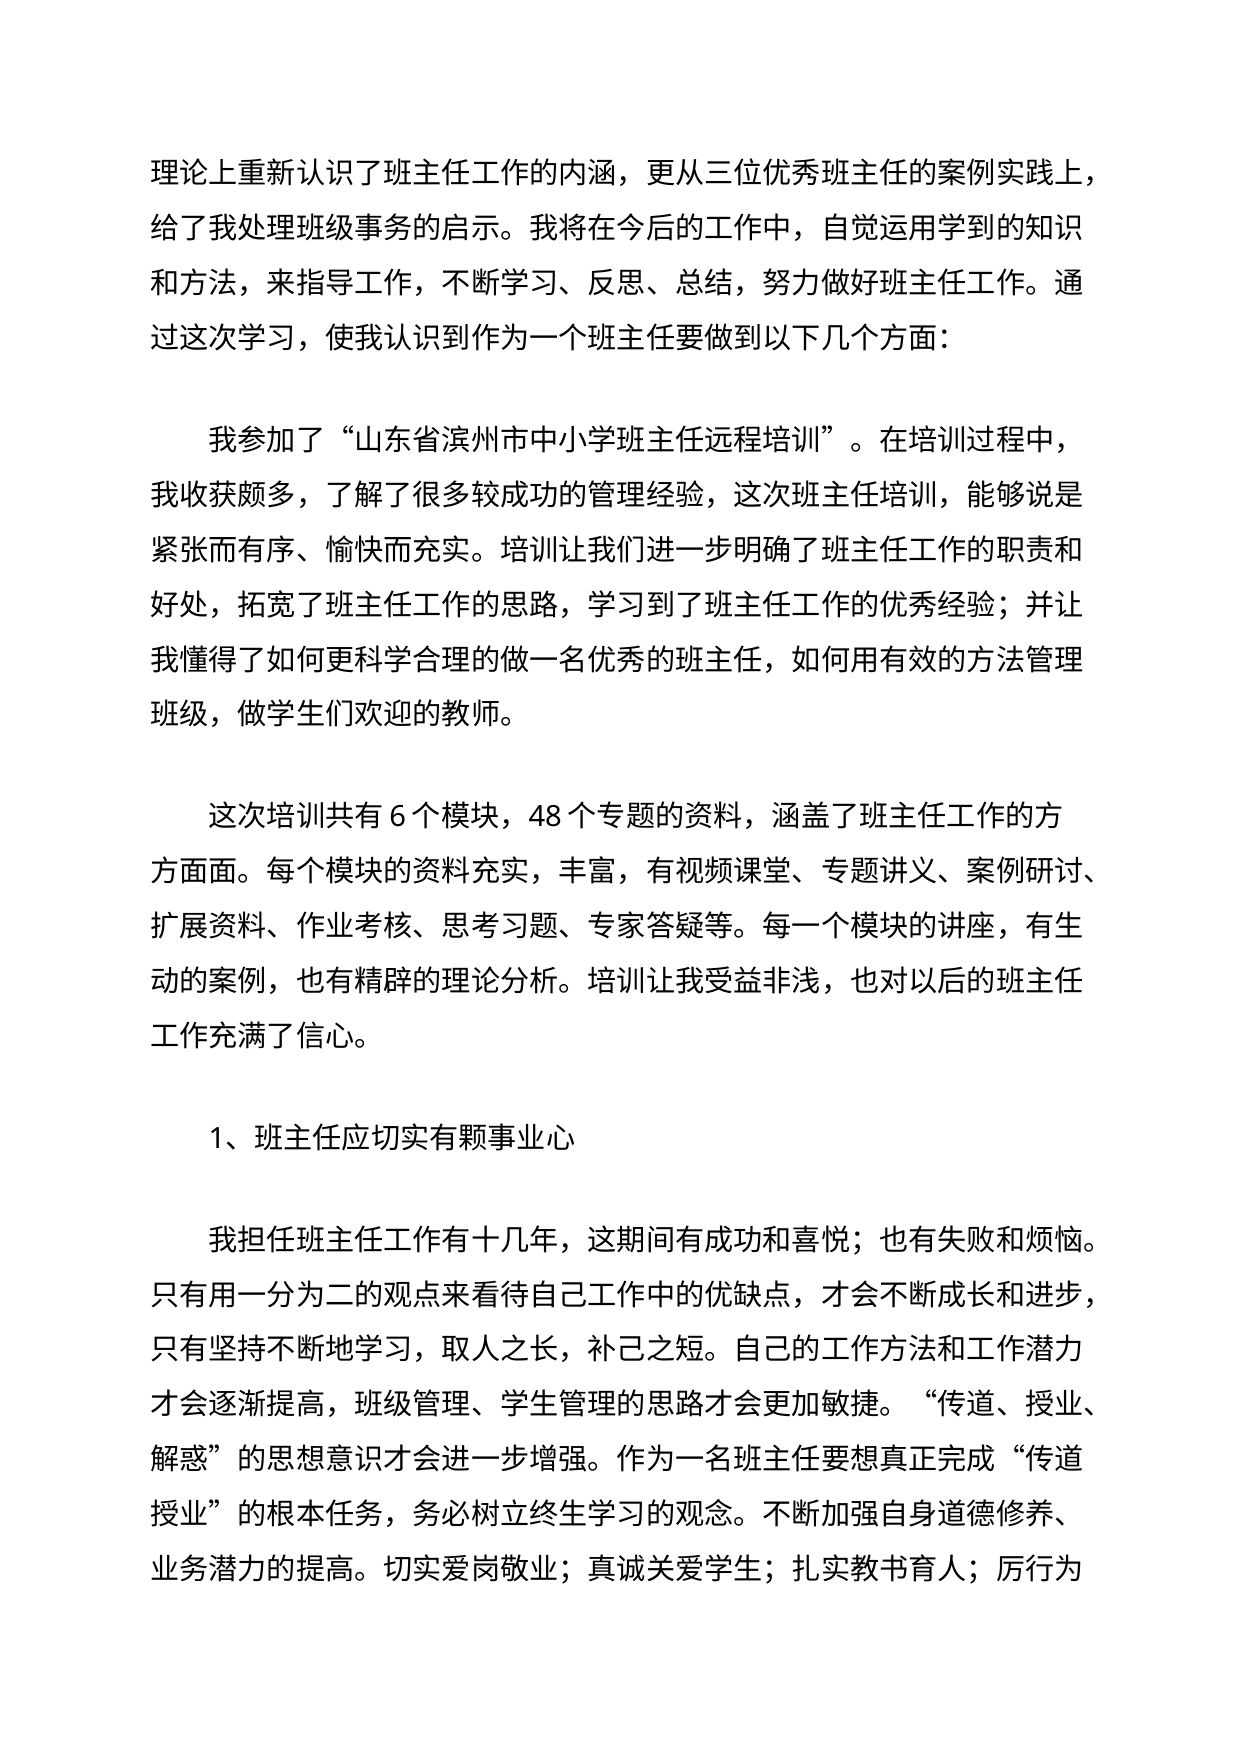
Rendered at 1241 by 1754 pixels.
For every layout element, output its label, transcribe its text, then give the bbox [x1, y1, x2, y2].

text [150, 150, 1090, 357]
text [150, 1216, 1090, 1588]
text 我参加了“山东省滨州市中小学班主任远程培训”。在培训过程中，我收获颇多，了解了很多较成功的管理经验，这次班主任培训，能够说是紧张而有序、愉快而充实。培训让我们进一步明确了班主任工作的职责和好处，拓宽了班主任工作的思路，学习到了班主任工作的优秀经验；并让我懂得了如何更科学合理的做一名优秀的班主任，如何用有效的方法管理班级，做学生们欢迎的教师。 [150, 416, 1090, 733]
text 1、班主任应切实有颗事业心 [150, 1114, 1090, 1157]
text 这次培训共有6个模块，48个专题的资料，涵盖了班主任工作的方方面面。每个模块的资料充实，丰富，有视频课堂、专题讲义、案例研讨、扩展资料、作业考核、思考习题、专家答疑等。每一个模块的讲座，有生动的案例，也有精辟的理论分析。培训让我受益非浅，也对以后的班主任工作充满了信心。 [150, 793, 1090, 1055]
